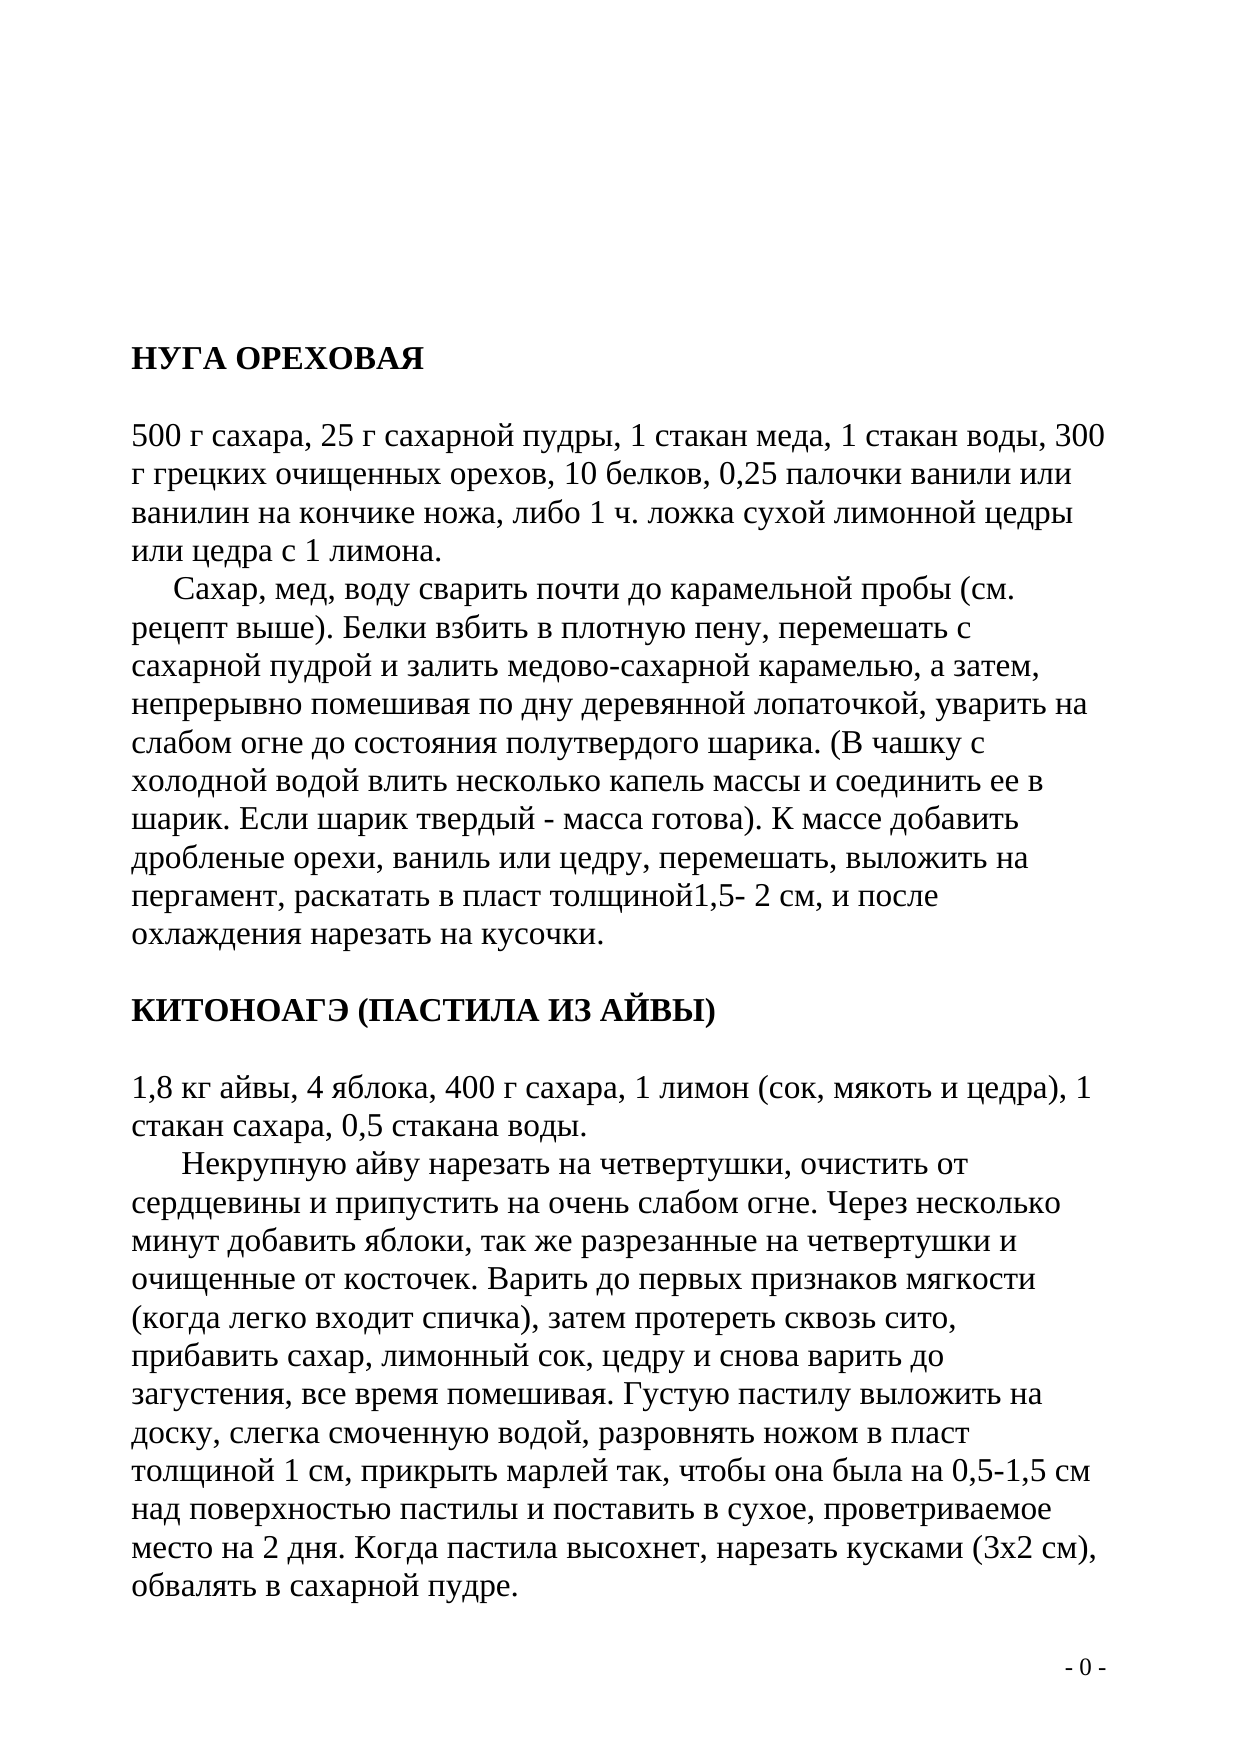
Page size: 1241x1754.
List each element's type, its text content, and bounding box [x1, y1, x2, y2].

text НУГА ОРЕХОВАЯ 500 г сахара, 25 г сахарной пудры, 1 стакан меда, 1 стакан воды, 300 г грецких очищенных орехов, 10 белков, 0,25 палочки ванили или ванилин на кончике ножа, либо 1 ч. ложка сухой лимонной цедры или цедра с 1 лимона. Сахар, мед, воду сварить почти до карамельной пробы (см. рецепт выше). Белки взбить в плотную пену, перемешать с сахарной пудрой и залить медово-сахарной карамелью, а затем, непрерывно помешивая по дну деревянной лопаточкой, уварить на слабом огне до состояния полутвердого шарика. (В чашку с холодной водой влить несколько капель массы и соединить ее в шарик. Если шарик твердый - масса готова). К массе добавить дробленые орехи, ваниль или цедру, перемешать, выложить на пергамент, раскатать в пласт толщиной1,5- 2 см, и после охлаждения нарезать на кусочки. КИТОНОАГЭ (ПАСТИЛА ИЗ АЙВЫ) 1,8 кг айвы, 4 яблока, 400 г сахара, 1 лимон (сок, мякоть и цедра), 1 стакан сахара, 0,5 стакана воды. Некрупную айву нарезать на четвертушки, очистить от сердцевины и припустить на очень слабом огне. Через несколько минут добавить яблоки, так же разрезанные на четвертушки и очищенные от косточек. Варить до первых признаков мягкости (когда легко входит спичка), затем протереть сквозь сито, прибавить сахар, лимонный сок, цедру и снова варить до загустения, все время помешивая. Густую пастилу выложить на доску, слегка смоченную водой, разровнять ножом в пласт толщиной 1 см, прикрыть марлей так, чтобы она была на 0,5-1,5 см над поверхностью пастилы и поставить в сухое, проветриваемое место на 2 дня. Когда пастила высохнет, нарезать кусками (3х2 см), обвалять в сахарной пудре. [131, 338, 1106, 1603]
